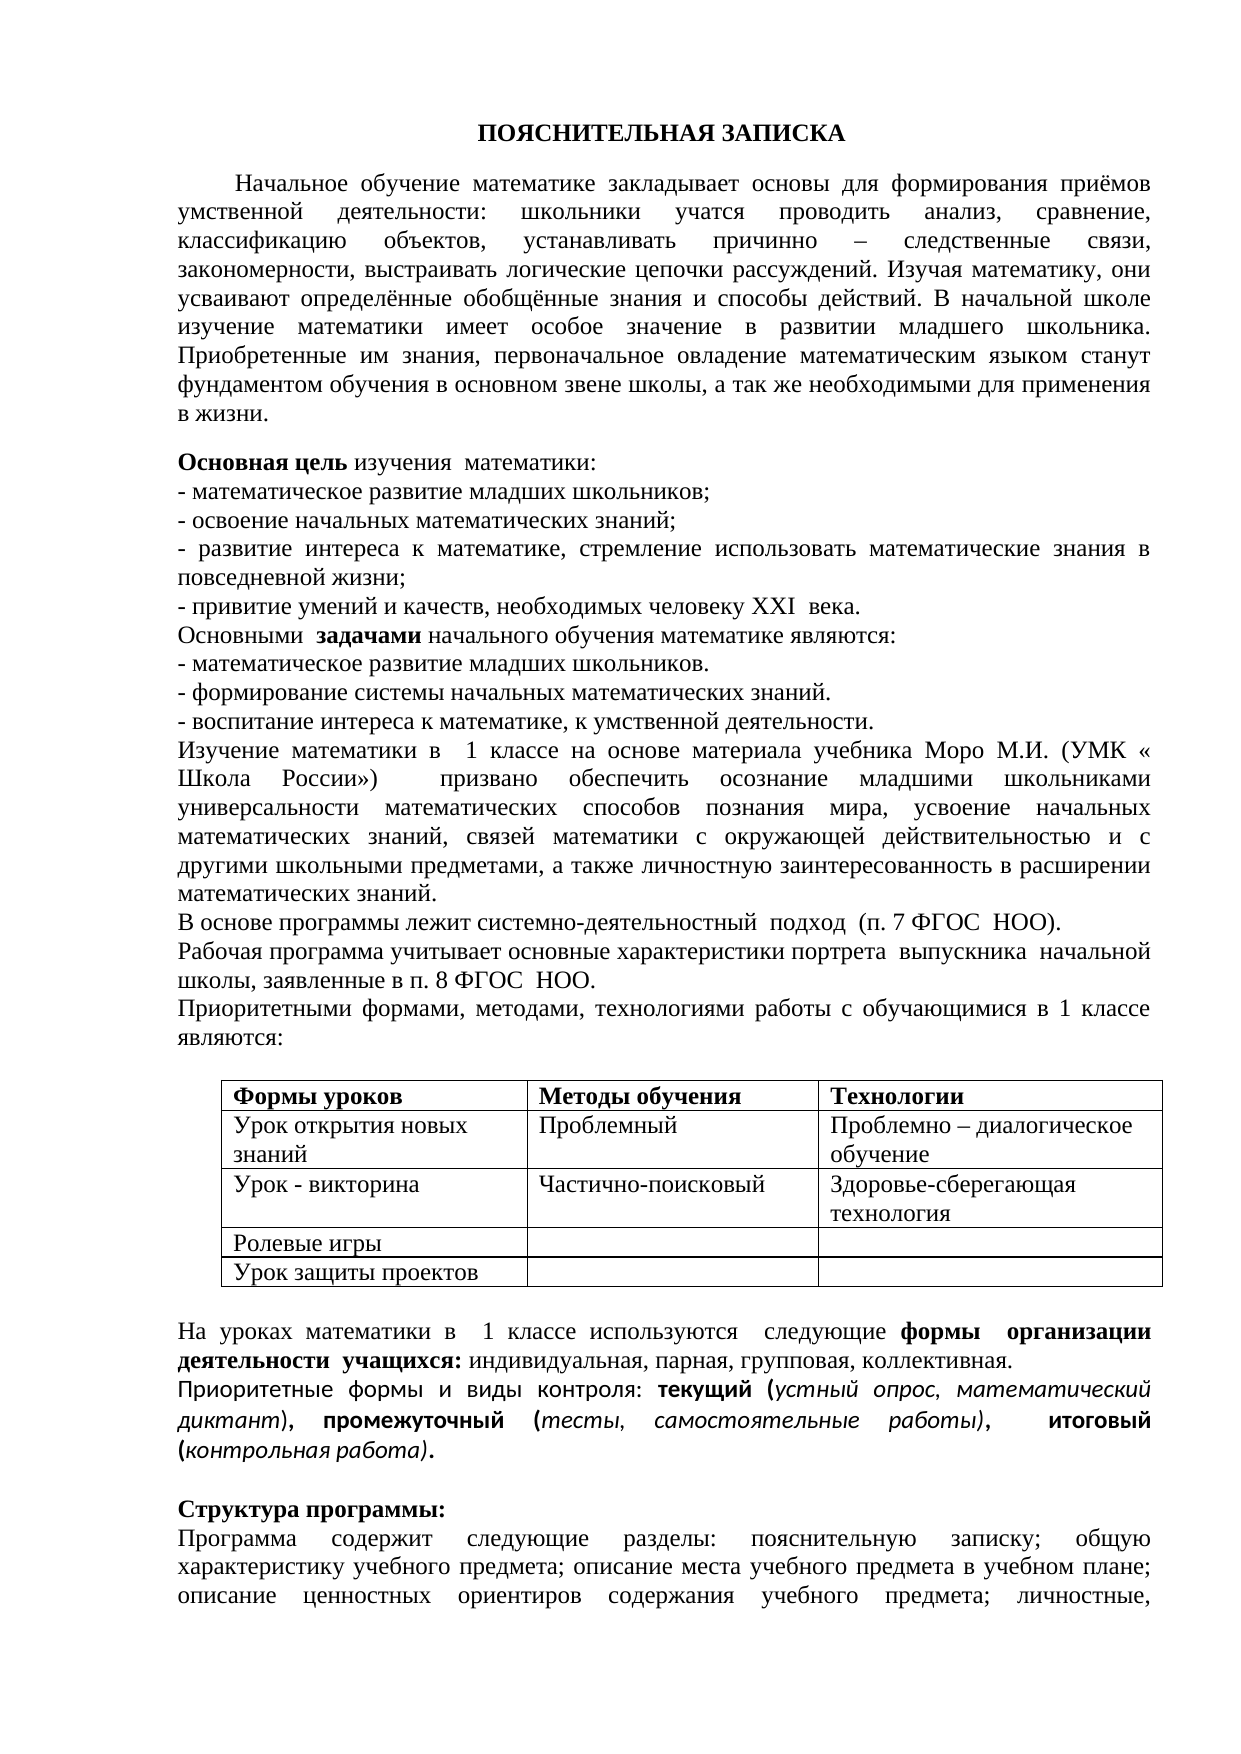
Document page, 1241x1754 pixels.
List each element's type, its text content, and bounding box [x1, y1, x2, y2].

text На уроках математики в 1 классе используются следующие формы организации деятельности учащихся: индивидуальная, парная, групповая, коллективная. [177, 1316, 1152, 1373]
text Основными задачами начального обучения математике являются: [177, 620, 1152, 648]
table_cell Проблемно – диалогическое обучение [819, 1111, 1162, 1168]
table_header Формы уроков [222, 1081, 527, 1109]
text Структура программы: [177, 1494, 1152, 1523]
text Рабочая программа учитывает основные характеристики портрета выпускника начальной школы, заявленные в п. 8 ФГОС НОО. [177, 936, 1152, 993]
table_cell Здоровье-сберегающая технология [819, 1169, 1162, 1227]
table_cell [528, 1228, 818, 1256]
text Приоритетными формами, методами, технологиями работы с обучающимися в 1 классе являются: [177, 993, 1152, 1051]
table_cell Урок - викторина [222, 1169, 527, 1227]
text - математическое развитие младших школьников. [177, 648, 1152, 677]
table_cell Ролевые игры [222, 1228, 527, 1256]
table_cell Урок защиты проектов [222, 1258, 527, 1286]
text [177, 1523, 1152, 1609]
table_cell [819, 1228, 1162, 1256]
table_cell Урок открытия новых знаний [222, 1111, 527, 1168]
table_cell [819, 1258, 1162, 1286]
table_cell Частично-поисковый [528, 1169, 818, 1227]
table_cell [528, 1258, 818, 1286]
table_header Технологии [819, 1081, 1162, 1109]
text - математическое развитие младших школьников; [177, 476, 1152, 505]
text Начальное обучение математике закладывает основы для формирования приёмов умственной деятельности: школьники учатся проводить анализ, сравнение, классификацию объектов, устанавливать причинно – следственные связи, закономерности, выстраивать логические цепочки рассуждений. Изучая математику, они усваивают определённые обобщённые знания и способы действий. В начальной школе изучение математики имеет особое значение в развитии младшего школьника. Приобретенные им знания, первоначальное овладение математическим языком станут фундаментом обучения в основном звене школы, а так же необходимыми для применения в жизни. [177, 168, 1152, 426]
text В основе программы лежит системно-деятельностный подход (п. 7 ФГОС НОО). [177, 907, 1152, 936]
table_header Методы обучения [528, 1081, 818, 1109]
text - формирование системы начальных математических знаний. [177, 677, 1152, 706]
text Основная цель изучения математики: [177, 447, 1152, 476]
text Изучение математики в 1 классе на основе материала учебника Моро М.И. (УМК « Школа России») призвано обеспечить осознание младшими школьниками универсальности математических способов познания мира, усвоение начальных математических знаний, связей математики с окружающей действительностью и с другими школьными предметами, а также личностную заинтересованность в расширении математических знаний. [177, 735, 1152, 907]
text - привитие умений и качеств, необходимых человеку XXI века. [177, 591, 1152, 620]
table_cell Проблемный [528, 1111, 818, 1168]
text - освоение начальных математических знаний; [177, 505, 1152, 533]
text ПОЯСНИТЕЛЬНАЯ ЗАПИСКА [177, 118, 1152, 147]
text - развитие интереса к математике, стремление использовать математические знания в повседневной жизни; [177, 533, 1152, 591]
text Приоритетные формы и виды контроля: текущий (устный опрос, математический диктант), промежуточный (тесты, самостоятельные работы), итоговый (контрольная работа). [177, 1373, 1152, 1465]
text - воспитание интереса к математике, к умственной деятельности. [177, 706, 1152, 735]
